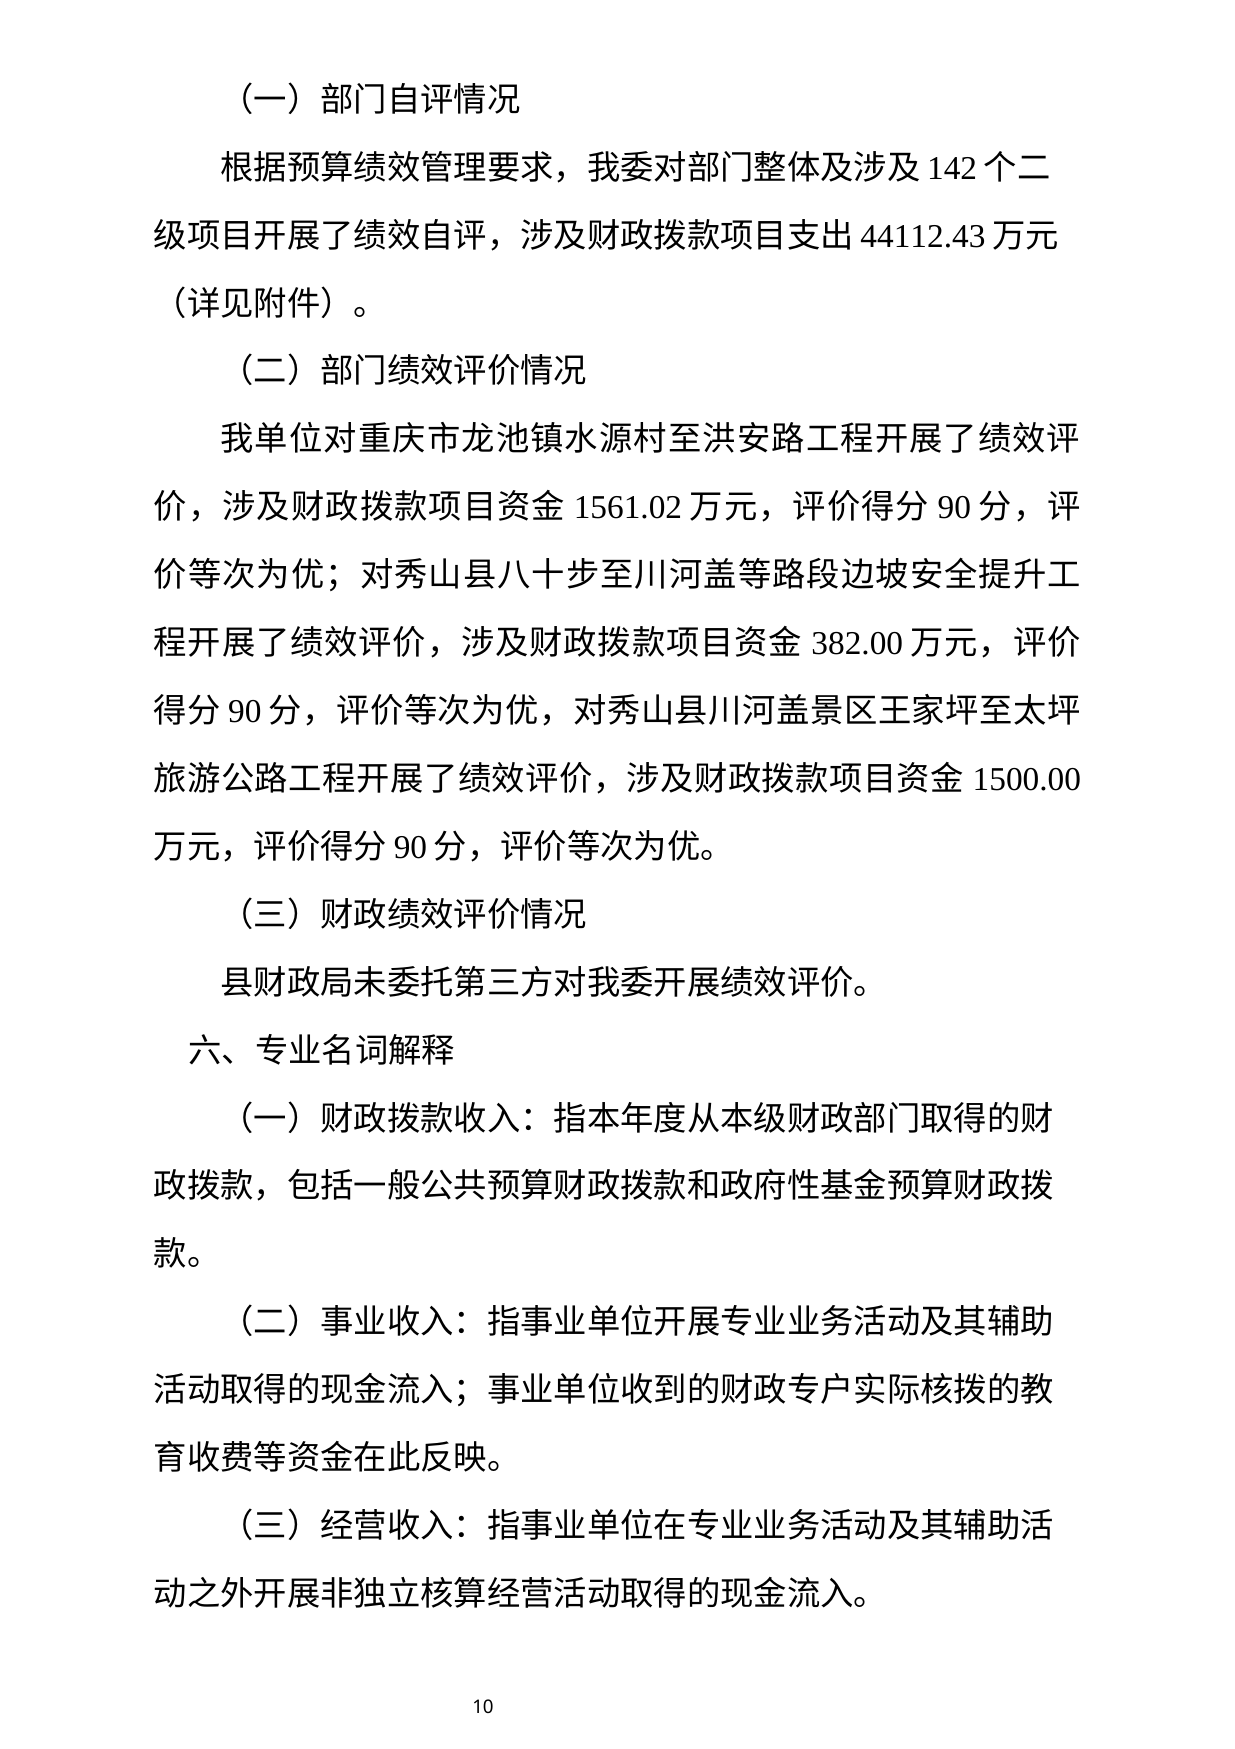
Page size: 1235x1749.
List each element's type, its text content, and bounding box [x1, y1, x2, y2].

text 县财政局未委托第三方对我委开展绩效评价。 [153, 946, 1081, 1013]
text 六、专业名词解释 [153, 1013, 1081, 1081]
text （二）事业收入：指事业单位开展专业业务活动及其辅助活动取得的现金流入；事业单位收到的财政专户实际核拨的教育收费等资金在此反映。 [153, 1285, 1081, 1489]
text （三）财政绩效评价情况 [153, 878, 1081, 946]
text （二）部门绩效评价情况 [153, 334, 1081, 402]
text 根据预算绩效管理要求，我委对部门整体及涉及142个二级项目开展了绩效自评，涉及财政拨款项目支出44112.43万元（详见附件）。 [153, 131, 1081, 334]
text （一）部门自评情况 [153, 63, 1081, 131]
text 我单位对重庆市龙池镇水源村至洪安路工程开展了绩效评价，涉及财政拨款项目资金1561.02万元，评价得分90分，评价等次为优；对秀山县八十步至川河盖等路段边坡安全提升工程开展了绩效评价，涉及财政拨款项目资金382.00万元，评价得分90分，评价等次为优，对秀山县川河盖景区王家坪至太坪旅游公路工程开展了绩效评价，涉及财政拨款项目资金1500.00万元，评价得分90分，评价等次为优。 [153, 402, 1081, 878]
text （一）财政拨款收入：指本年度从本级财政部门取得的财政拨款，包括一般公共预算财政拨款和政府性基金预算财政拨款。 [153, 1081, 1081, 1285]
text （三）经营收入：指事业单位在专业业务活动及其辅助活动之外开展非独立核算经营活动取得的现金流入。 [153, 1489, 1081, 1625]
